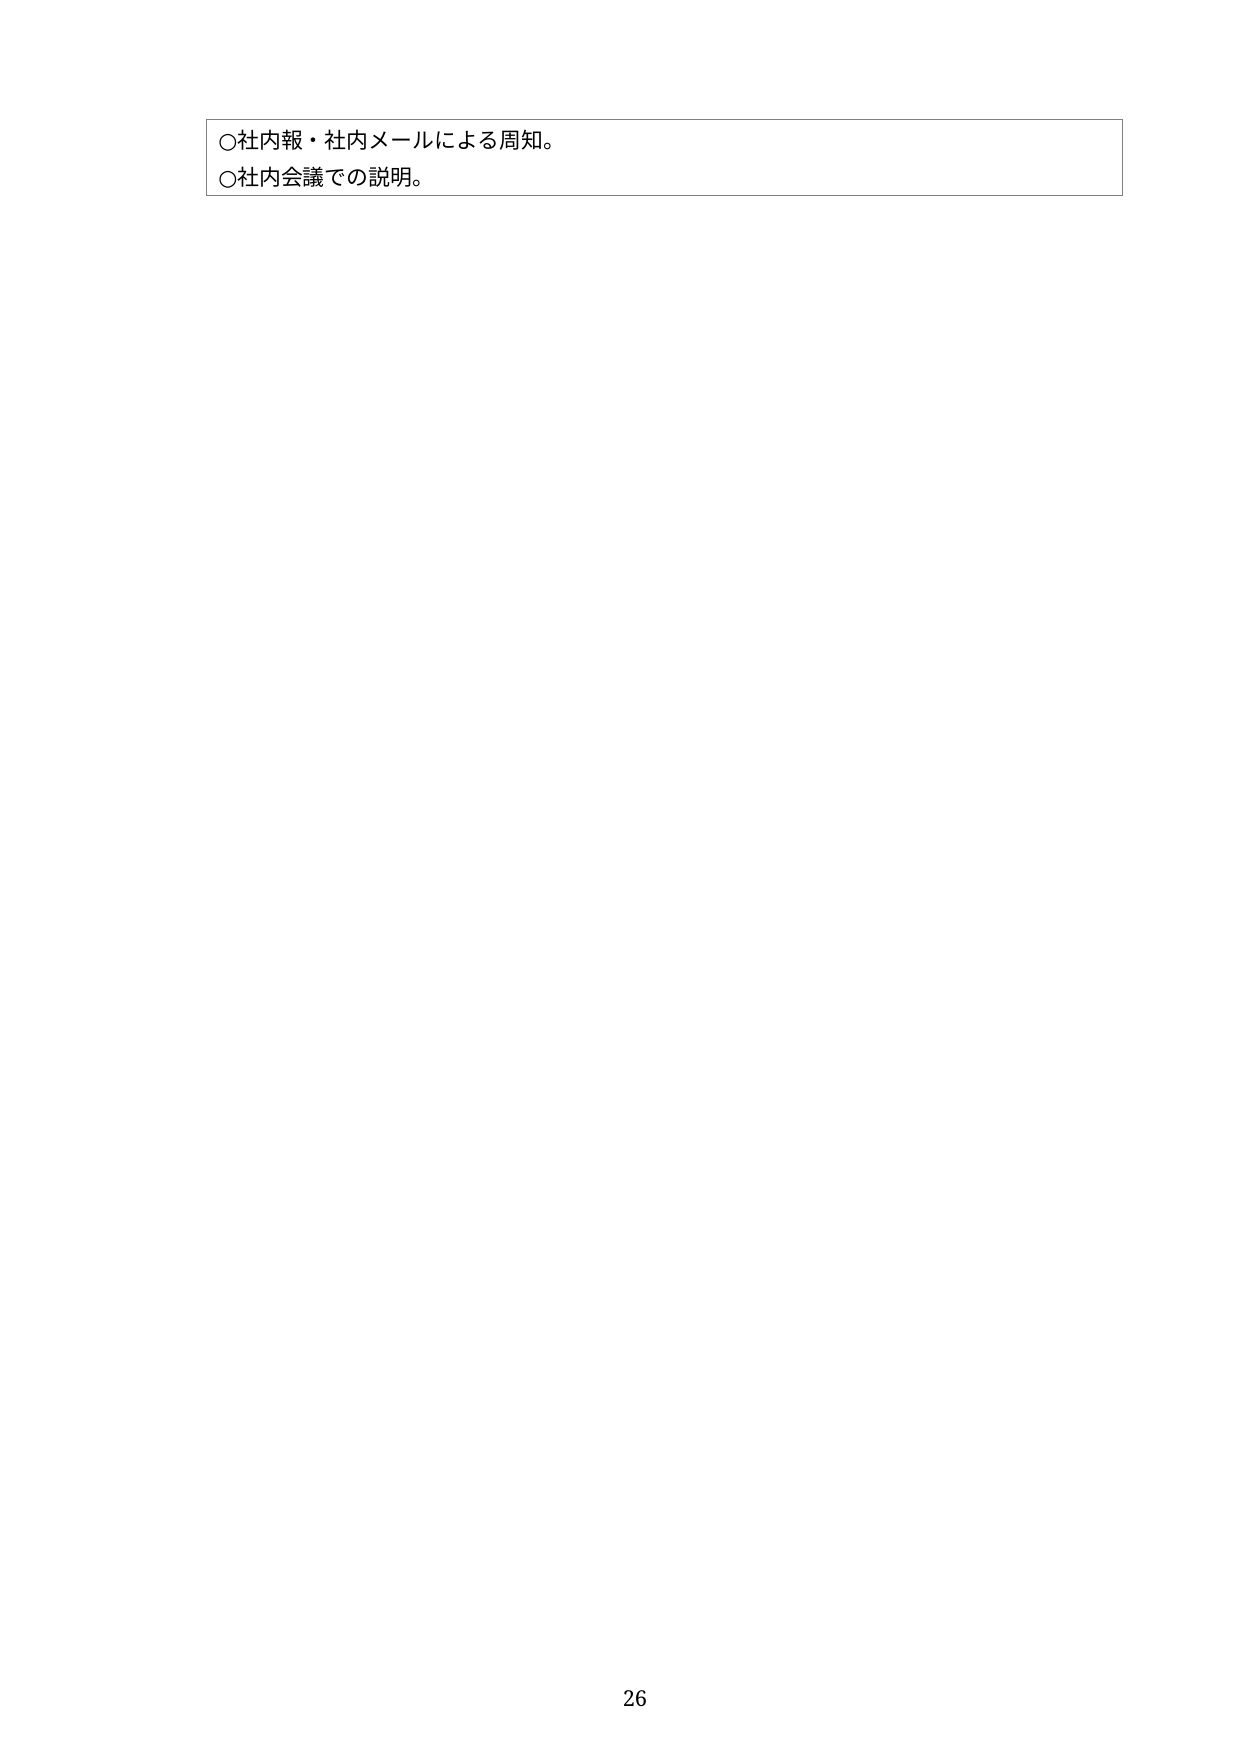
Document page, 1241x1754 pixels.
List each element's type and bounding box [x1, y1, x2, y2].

table_header [207, 120, 1122, 195]
